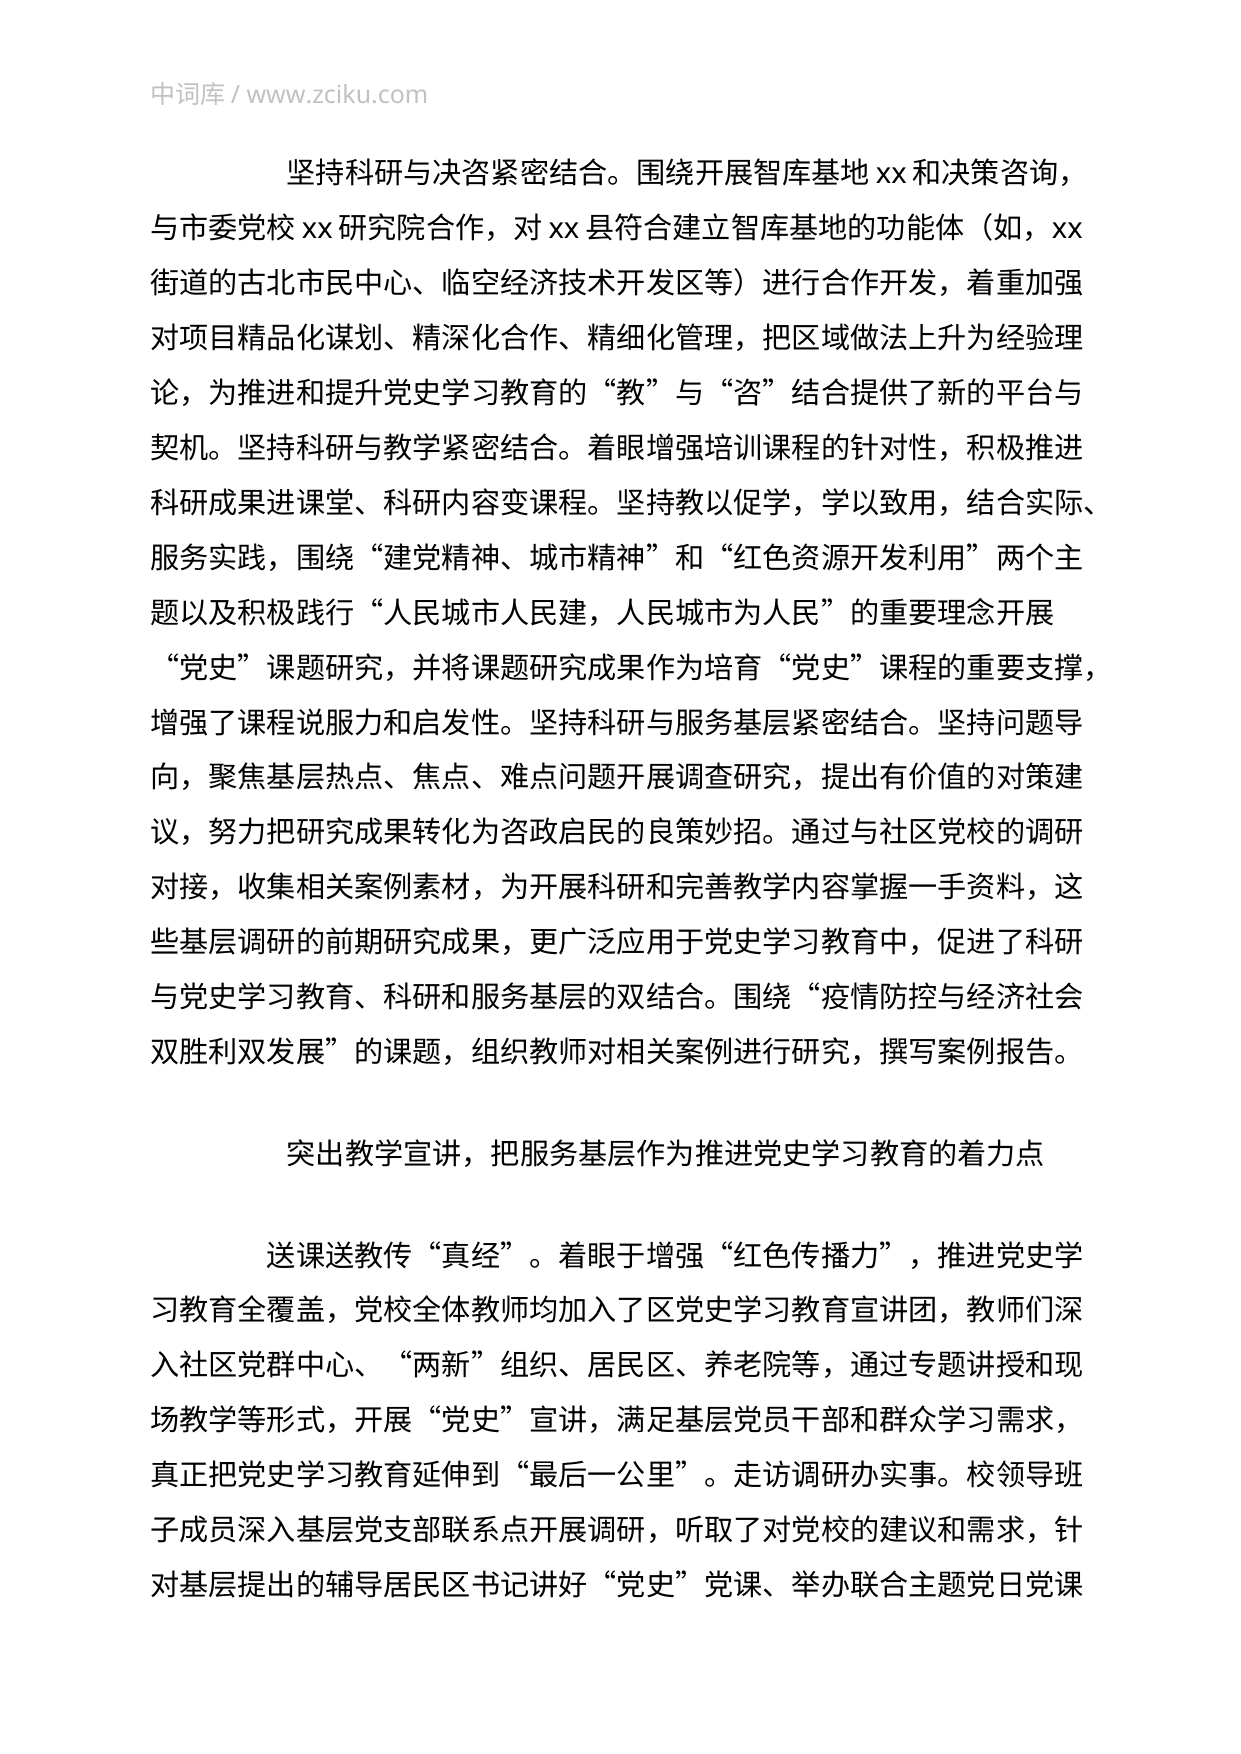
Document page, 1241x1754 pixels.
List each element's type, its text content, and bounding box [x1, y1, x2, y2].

text 坚持科研与决咨紧密结合。围绕开展智库基地xx和决策咨询，与市委党校xx研究院合作，对xx县符合建立智库基地的功能体（如，xx街道的古北市民中心、临空经济技术开发区等）进行合作开发，着重加强对项目精品化谋划、精深化合作、精细化管理，把区域做法上升为经验理论，为推进和提升党史学习教育的“教”与“咨”结合提供了新的平台与契机。坚持科研与教学紧密结合。着眼增强培训课程的针对性，积极推进科研成果进课堂、科研内容变课程。坚持教以促学，学以致用，结合实际、服务实践，围绕“建党精神、城市精神”和“红色资源开发利用”两个主题以及积极践行“人民城市人民建，人民城市为人民”的重要理念开展“党史”课题研究，并将课题研究成果作为培育“党史”课程的重要支撑，增强了课程说服力和启发性。坚持科研与服务基层紧密结合。坚持问题导向，聚焦基层热点、焦点、难点问题开展调查研究，提出有价值的对策建议，努力把研究成果转化为咨政启民的良策妙招。通过与社区党校的调研对接，收集相关案例素材，为开展科研和完善教学内容掌握一手资料，这些基层调研的前期研究成果，更广泛应用于党史学习教育中，促进了科研与党史学习教育、科研和服务基层的双结合。围绕“疫情防控与经济社会双胜利双发展”的课题，组织教师对相关案例进行研究，撰写案例报告。 [150, 150, 1090, 1071]
text 突出教学宣讲，把服务基层作为推进党史学习教育的着力点 [150, 1130, 1090, 1173]
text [150, 1232, 1090, 1604]
